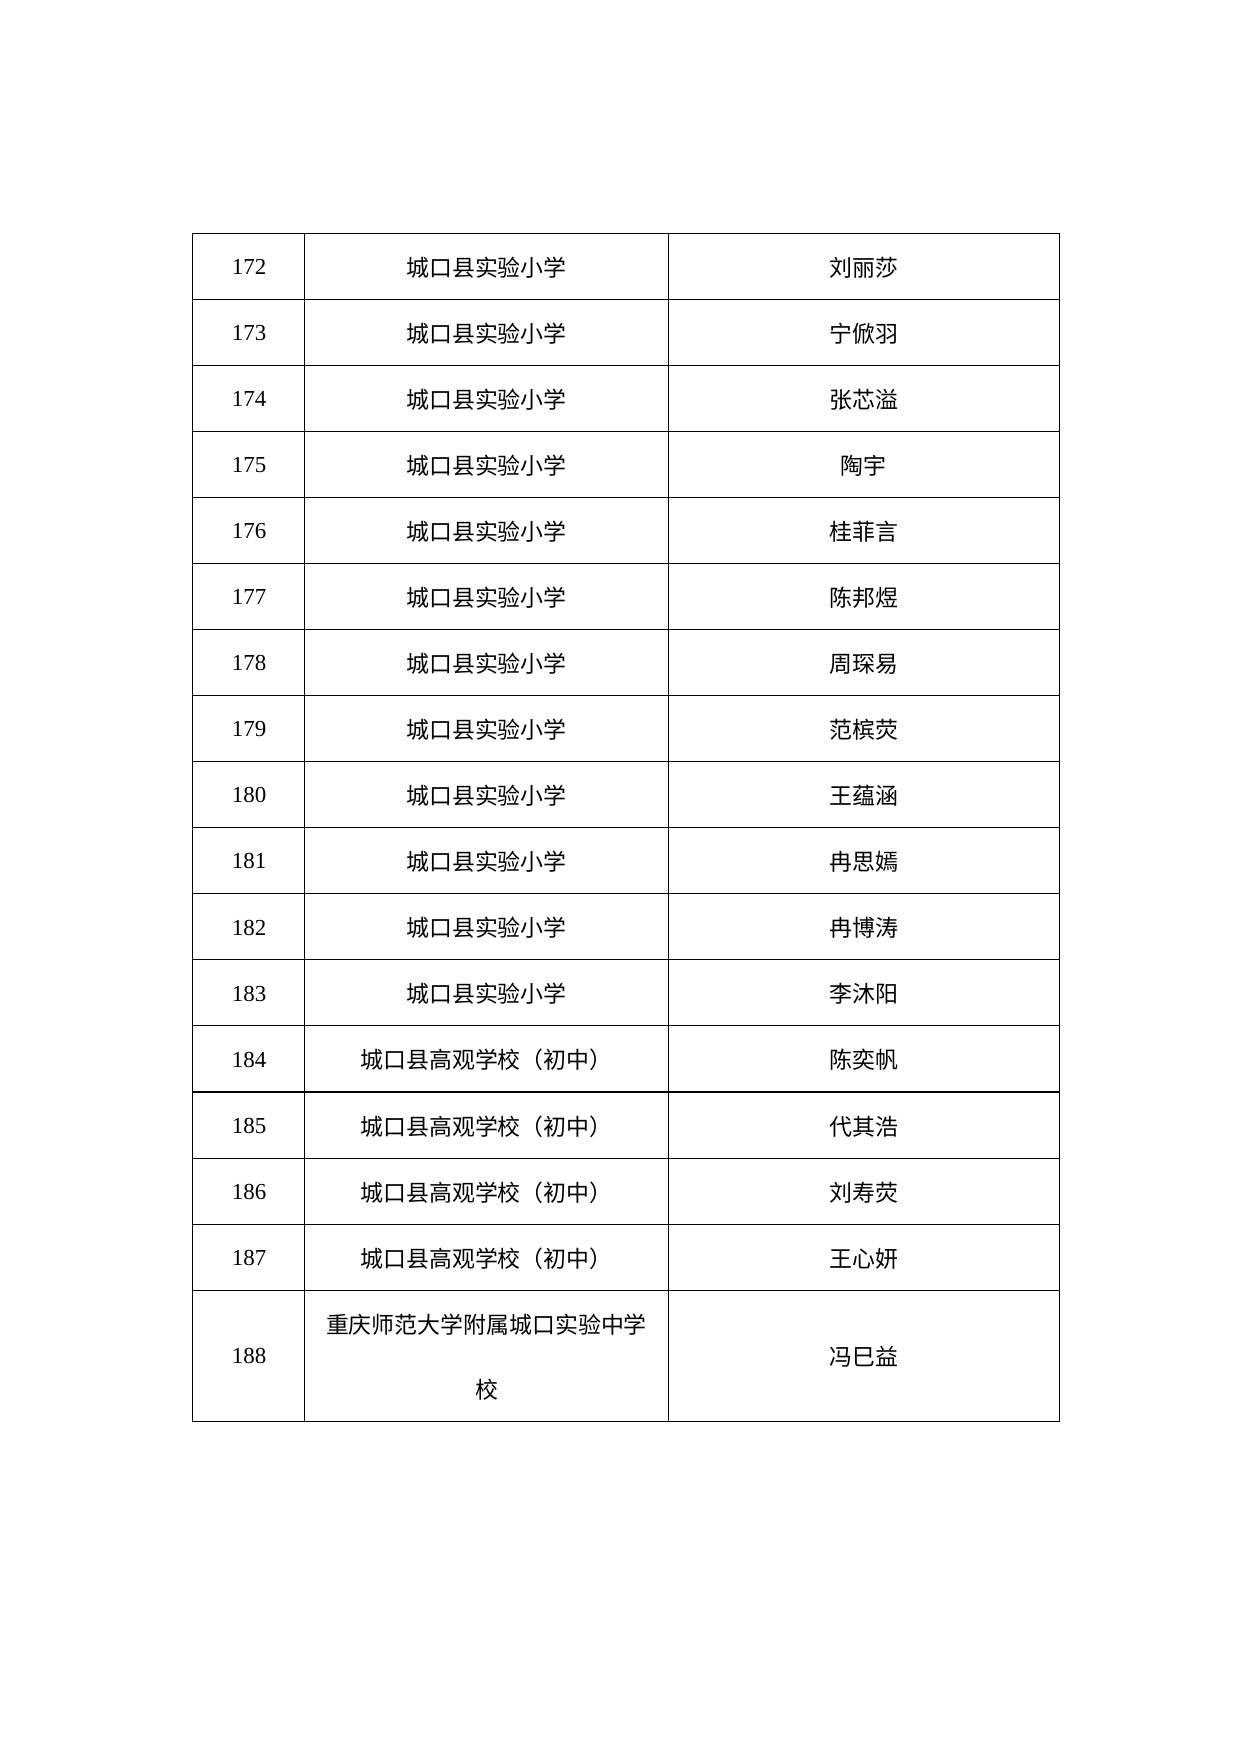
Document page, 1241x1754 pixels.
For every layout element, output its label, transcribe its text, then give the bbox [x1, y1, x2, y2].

table_cell 桂菲言 [669, 498, 1059, 563]
table_cell 冉博涛 [669, 894, 1059, 959]
table_cell 176 [193, 498, 304, 563]
table_cell 代其浩 [669, 1093, 1059, 1157]
table_cell 175 [193, 432, 304, 497]
table_cell 张芯溢 [669, 366, 1059, 431]
table_cell 178 [193, 630, 304, 695]
table_cell 刘寿荧 [669, 1159, 1059, 1223]
table_cell 李沐阳 [669, 960, 1059, 1025]
table_cell 城口县高观学校（初中） [305, 1026, 668, 1091]
table_cell 城口县实验小学 [305, 366, 668, 431]
table_cell 冯巳益 [669, 1291, 1059, 1421]
table_cell 177 [193, 564, 304, 629]
table_cell 184 [193, 1026, 304, 1091]
table_cell 181 [193, 828, 304, 893]
table_cell 173 [193, 300, 304, 365]
table_cell 城口县高观学校（初中） [305, 1225, 668, 1289]
table_cell 城口县实验小学 [305, 432, 668, 497]
table_cell 城口县实验小学 [305, 894, 668, 959]
table_cell 城口县实验小学 [305, 498, 668, 563]
table_cell 刘丽莎 [669, 234, 1059, 299]
table_cell 陶宇 [669, 432, 1059, 497]
table_cell 重庆师范大学附属城口实验中学校 [305, 1291, 668, 1421]
table_cell 冉思嫣 [669, 828, 1059, 893]
table_cell 城口县实验小学 [305, 234, 668, 299]
table_cell 城口县高观学校（初中） [305, 1093, 668, 1157]
table_cell 王蕴涵 [669, 762, 1059, 827]
table_cell 宁俽羽 [669, 300, 1059, 365]
table_cell 179 [193, 696, 304, 761]
table_cell 182 [193, 894, 304, 959]
table_cell 范槟荧 [669, 696, 1059, 761]
table_cell 城口县实验小学 [305, 828, 668, 893]
table_cell 城口县实验小学 [305, 696, 668, 761]
table_cell 185 [193, 1093, 304, 1157]
table_cell 188 [193, 1291, 304, 1421]
table_cell 180 [193, 762, 304, 827]
table_cell 187 [193, 1225, 304, 1289]
table_cell 城口县实验小学 [305, 960, 668, 1025]
table_cell 城口县实验小学 [305, 564, 668, 629]
table_cell 城口县高观学校（初中） [305, 1159, 668, 1223]
table_cell 城口县实验小学 [305, 300, 668, 365]
table_cell 183 [193, 960, 304, 1025]
table_cell 城口县实验小学 [305, 630, 668, 695]
table_cell 陈邦煜 [669, 564, 1059, 629]
table_cell 城口县实验小学 [305, 762, 668, 827]
table_cell 172 [193, 234, 304, 299]
table_cell 陈奕帆 [669, 1026, 1059, 1091]
table_cell 王心妍 [669, 1225, 1059, 1289]
table_cell 186 [193, 1159, 304, 1223]
table_cell 174 [193, 366, 304, 431]
table_cell 周琛易 [669, 630, 1059, 695]
